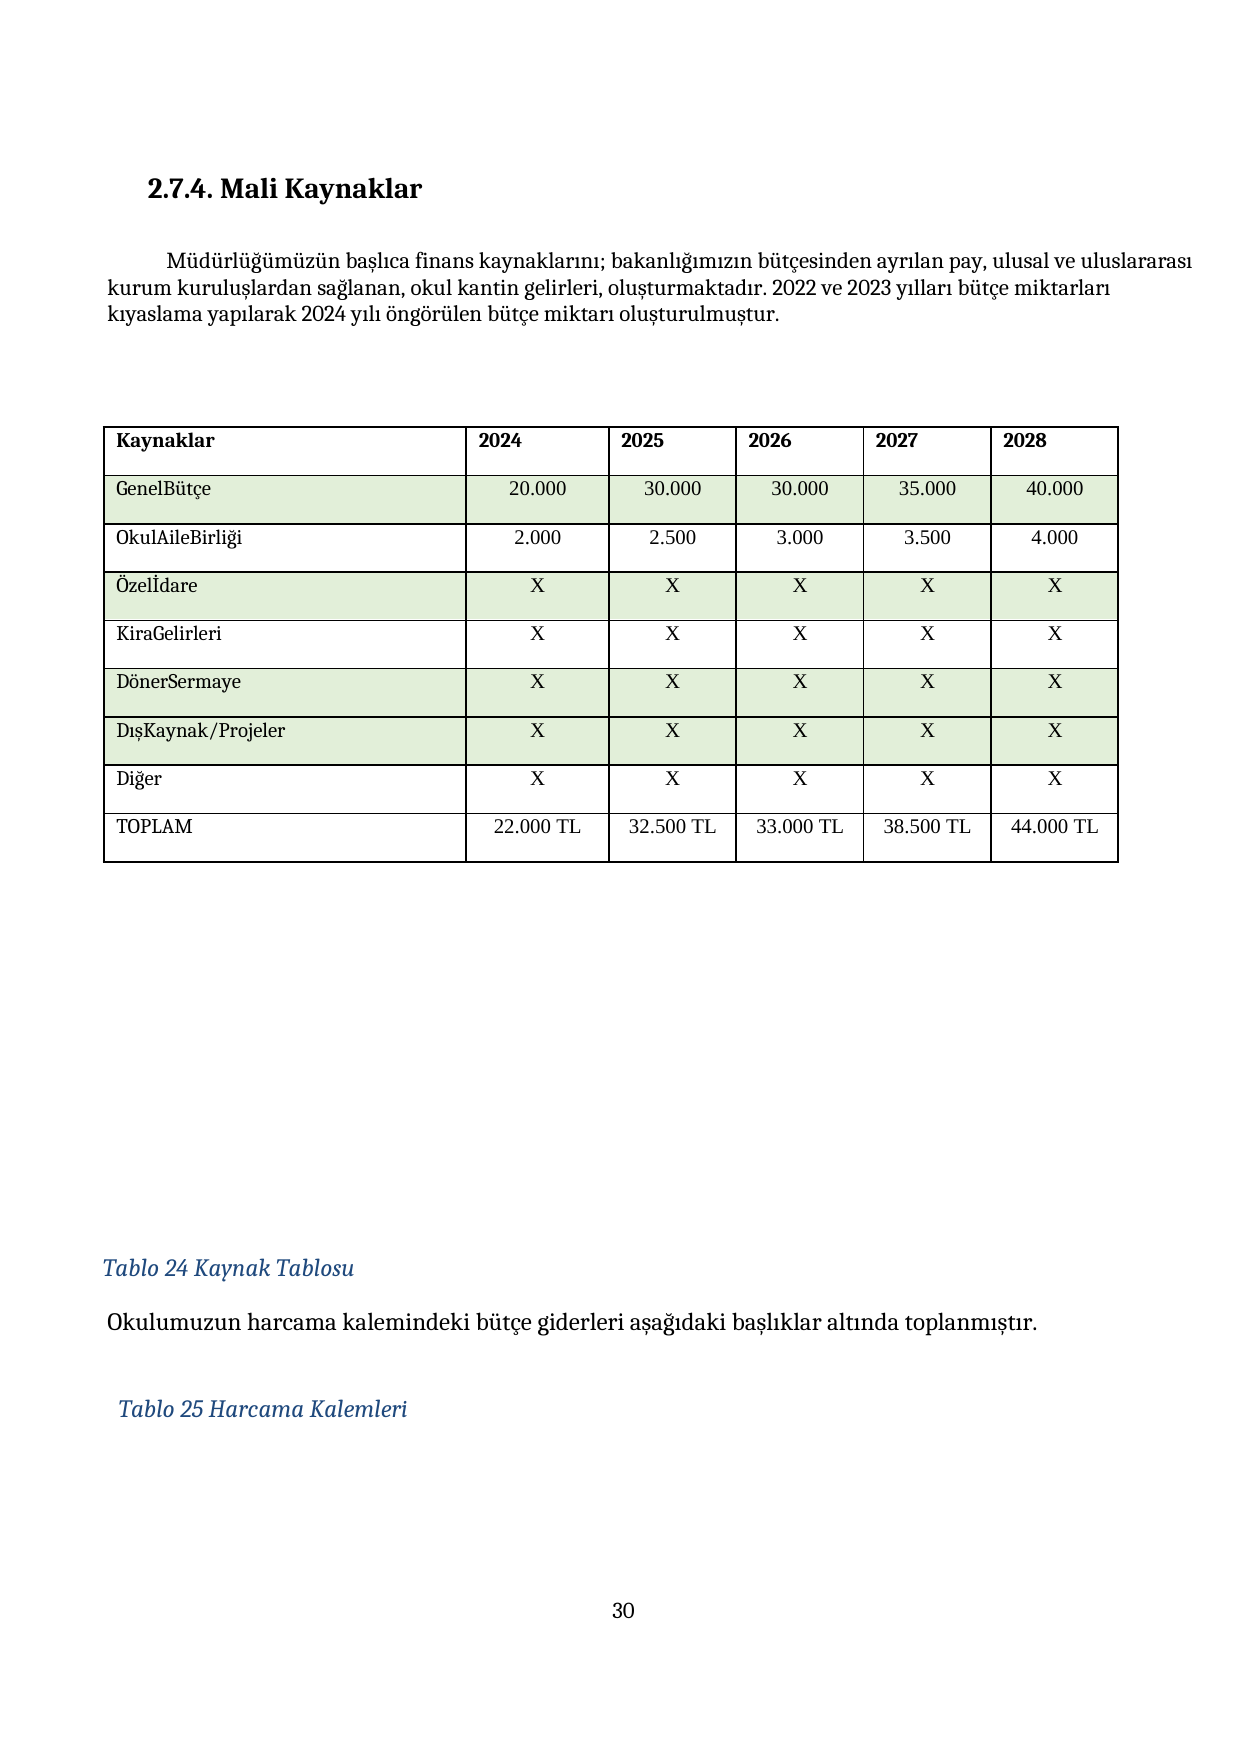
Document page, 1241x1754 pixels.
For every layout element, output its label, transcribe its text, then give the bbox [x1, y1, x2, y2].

table_header 2025 [610, 428, 735, 475]
table_cell X [467, 621, 608, 668]
table_cell 20.000 [467, 476, 608, 523]
table_cell X [610, 573, 735, 619]
table_cell 30.000 [737, 476, 863, 523]
table_cell X [610, 766, 735, 813]
table_cell X [737, 621, 863, 668]
table_header 2026 [737, 428, 863, 475]
table_cell X [864, 573, 990, 619]
table_cell 35.000 [864, 476, 990, 523]
table_header 2027 [864, 428, 990, 475]
table_cell X [467, 669, 608, 716]
table_cell 40.000 [992, 476, 1117, 523]
table_cell TOPLAM [105, 814, 465, 861]
table_cell 38.500 TL [864, 814, 990, 861]
table_cell 3.500 [864, 525, 990, 571]
table_cell X [467, 718, 608, 764]
text Okulumuzun harcama kalemindeki bütçe giderleri aşağıdaki başlıklar altında toplanmıştır. [107, 1308, 1093, 1337]
table_cell DışKaynak/Projeler [105, 718, 465, 764]
table_cell Özelİdare [105, 573, 465, 619]
table_cell X [737, 573, 863, 619]
table_cell X [864, 718, 990, 764]
subtitle Mali Kaynaklar [148, 173, 1198, 206]
table_cell X [737, 669, 863, 716]
table_cell 3.000 [737, 525, 863, 571]
table_header Kaynaklar [105, 428, 465, 475]
table_header 2028 [992, 428, 1117, 475]
table_cell X [992, 718, 1117, 764]
table_cell X [737, 718, 863, 764]
table_cell 30.000 [610, 476, 735, 523]
table_cell X [610, 718, 735, 764]
text Tablo 24 Kaynak Tablosu [103, 1254, 355, 1282]
table_cell X [992, 766, 1117, 813]
table_cell X [864, 669, 990, 716]
table_cell 22.000 TL [467, 814, 608, 861]
table_cell X [467, 766, 608, 813]
text Müdürlüğümüzün başlıca finans kaynaklarını; bakanlığımızın bütçesinden ayrılan pay, ulusal ve uluslararası kurum kuruluşlardan sağlanan, okul kantin gelirleri, oluşturmaktadır. 2022 ve 2023 yılları bütçe miktarları kıyaslama yapılarak 2024 yılı öngörülen bütçe miktarı oluşturulmuştur. [107, 248, 1198, 327]
table_header 2024 [467, 428, 608, 475]
table_cell X [992, 669, 1117, 716]
table_cell 2.000 [467, 525, 608, 571]
table_cell X [864, 766, 990, 813]
table_cell X [610, 621, 735, 668]
table_cell 44.000 TL [992, 814, 1117, 861]
table_cell OkulAileBirliği [105, 525, 465, 571]
table_cell X [864, 621, 990, 668]
table_cell GenelBütçe [105, 476, 465, 523]
text Tablo 25 Harcama Kalemleri [118, 1395, 408, 1424]
table_cell 33.000 TL [737, 814, 863, 861]
table_cell 4.000 [992, 525, 1117, 571]
table_cell X [992, 621, 1117, 668]
table_cell 32.500 TL [610, 814, 735, 861]
table_cell DönerSermaye [105, 669, 465, 716]
table_cell Diğer [105, 766, 465, 813]
table_cell X [737, 766, 863, 813]
table_cell X [610, 669, 735, 716]
table_cell KiraGelirleri [105, 621, 465, 668]
table_cell X [467, 573, 608, 619]
table_cell X [992, 573, 1117, 619]
table_cell 2.500 [610, 525, 735, 571]
